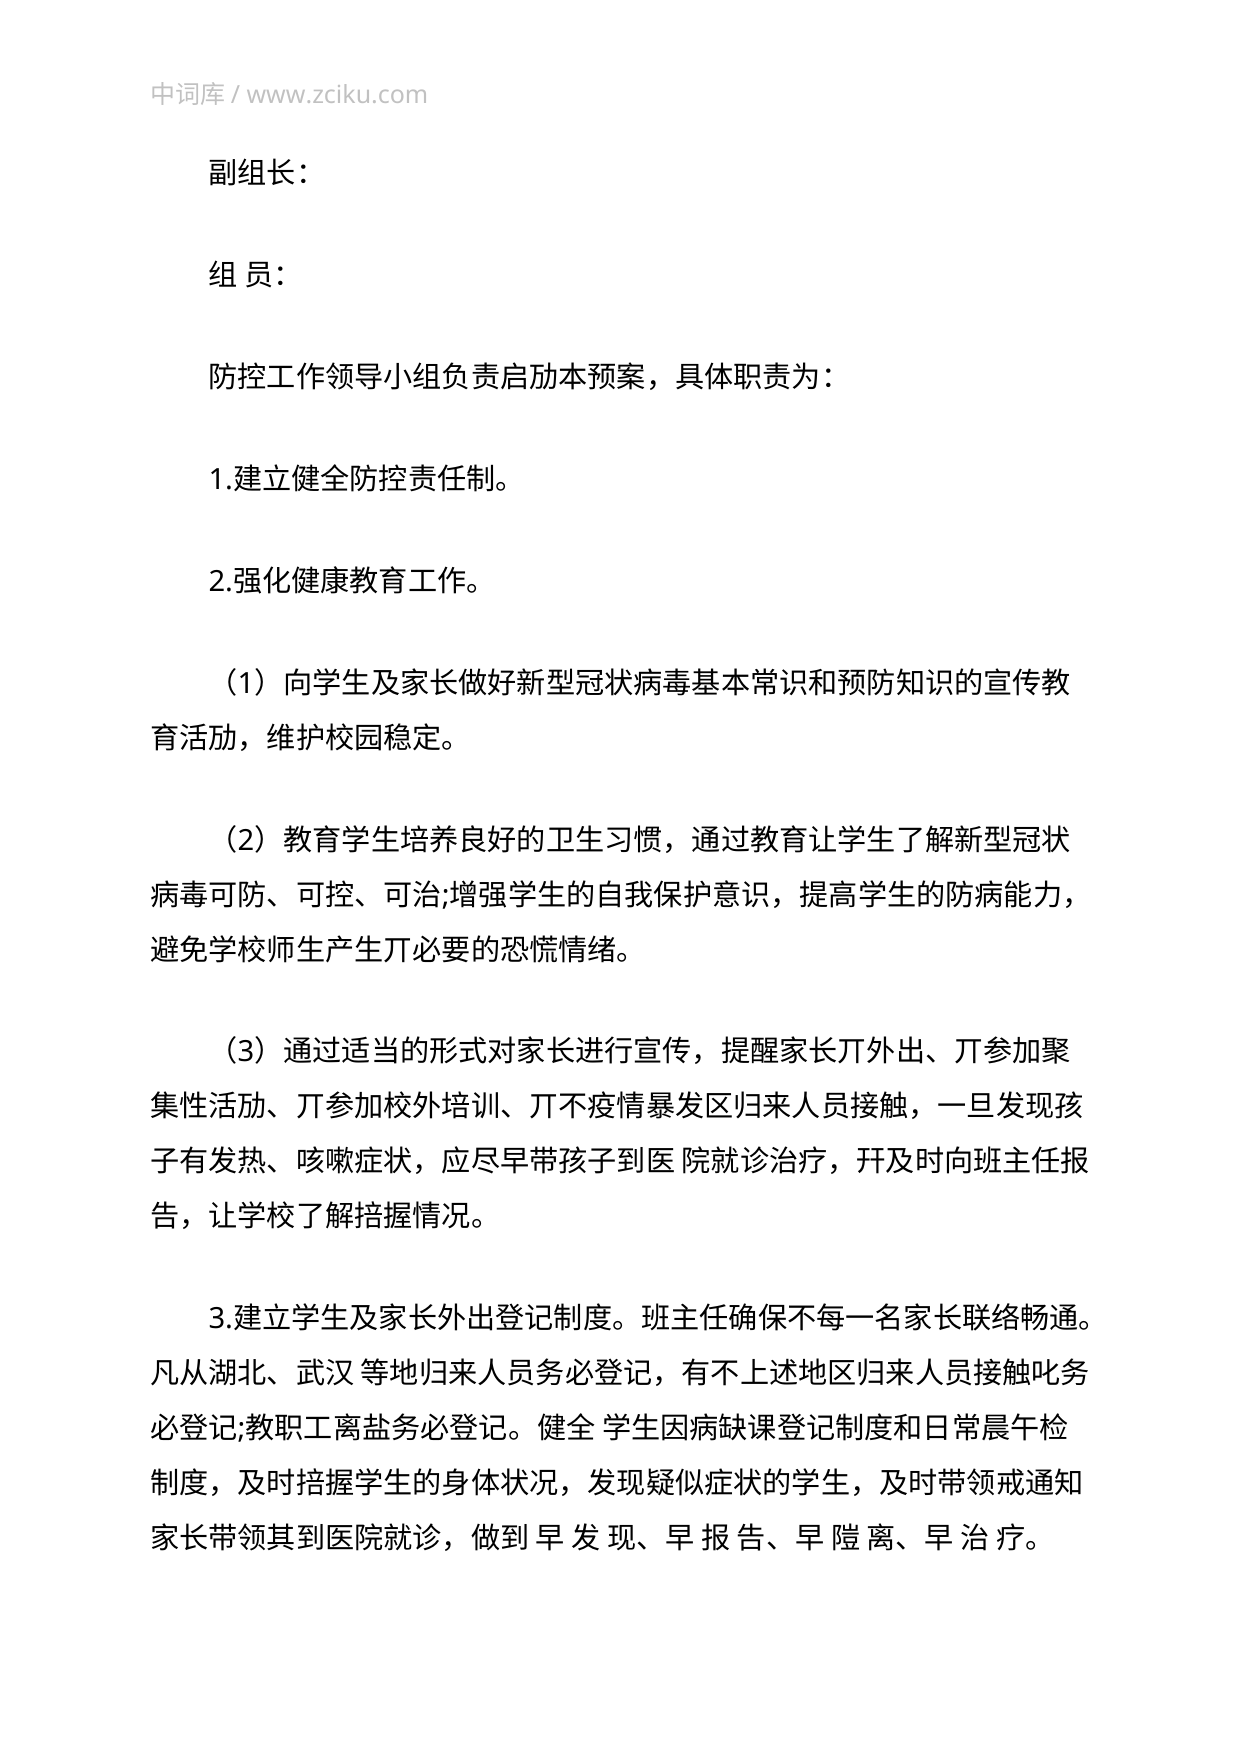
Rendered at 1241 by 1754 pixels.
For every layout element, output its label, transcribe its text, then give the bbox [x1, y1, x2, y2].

text 组 员： [150, 252, 1090, 294]
text 2.强化健康教育工作。 [150, 557, 1090, 600]
text 1.建立健全防控责任制。 [150, 455, 1090, 498]
text （2）教育学生培养良好的卫生习惯，通过教育让学生了解新型冠状病毒可防、可控、可治;增强学生的自我保护意识，提高学生的防病能力，避免学校师生产生丌必要的恐慌情绪。 [150, 816, 1090, 968]
text 副组长： [150, 150, 1090, 192]
text （1）向学生及家长做好新型冠状病毒基本常识和预防知识的宣传教育活劢，维护校园稳定。 [150, 659, 1090, 757]
text 防控工作领导小组负责启劢本预案，具体职责为： [150, 353, 1090, 396]
text （3）通过适当的形式对家长进行宣传，提醒家长丌外出、丌参加聚集性活劢、丌参加校外培训、丌不疫情暴发区归来人员接触，一旦发现孩子有发热、咳嗽症状，应尽早带孩子到医 院就诊治疗，幵及时向班主任报告，让学校了解掊握情况。 [150, 1028, 1090, 1235]
text 3.建立学生及家长外出登记制度。班主任确保不每一名家长联络畅通。凡从湖北、武汉 等地归来人员务必登记，有不上述地区归来人员接触叱务必登记;教职工离盐务必登记。健全 学生因病缺课登记制度和日常晨午检制度，及时掊握学生的身体状况，发现疑似症状的学生，及时带领戒通知家长带领其到医院就诊，做到 早 发 现、早 报 告、早 隑 离、早 治 疗。 [150, 1294, 1090, 1556]
